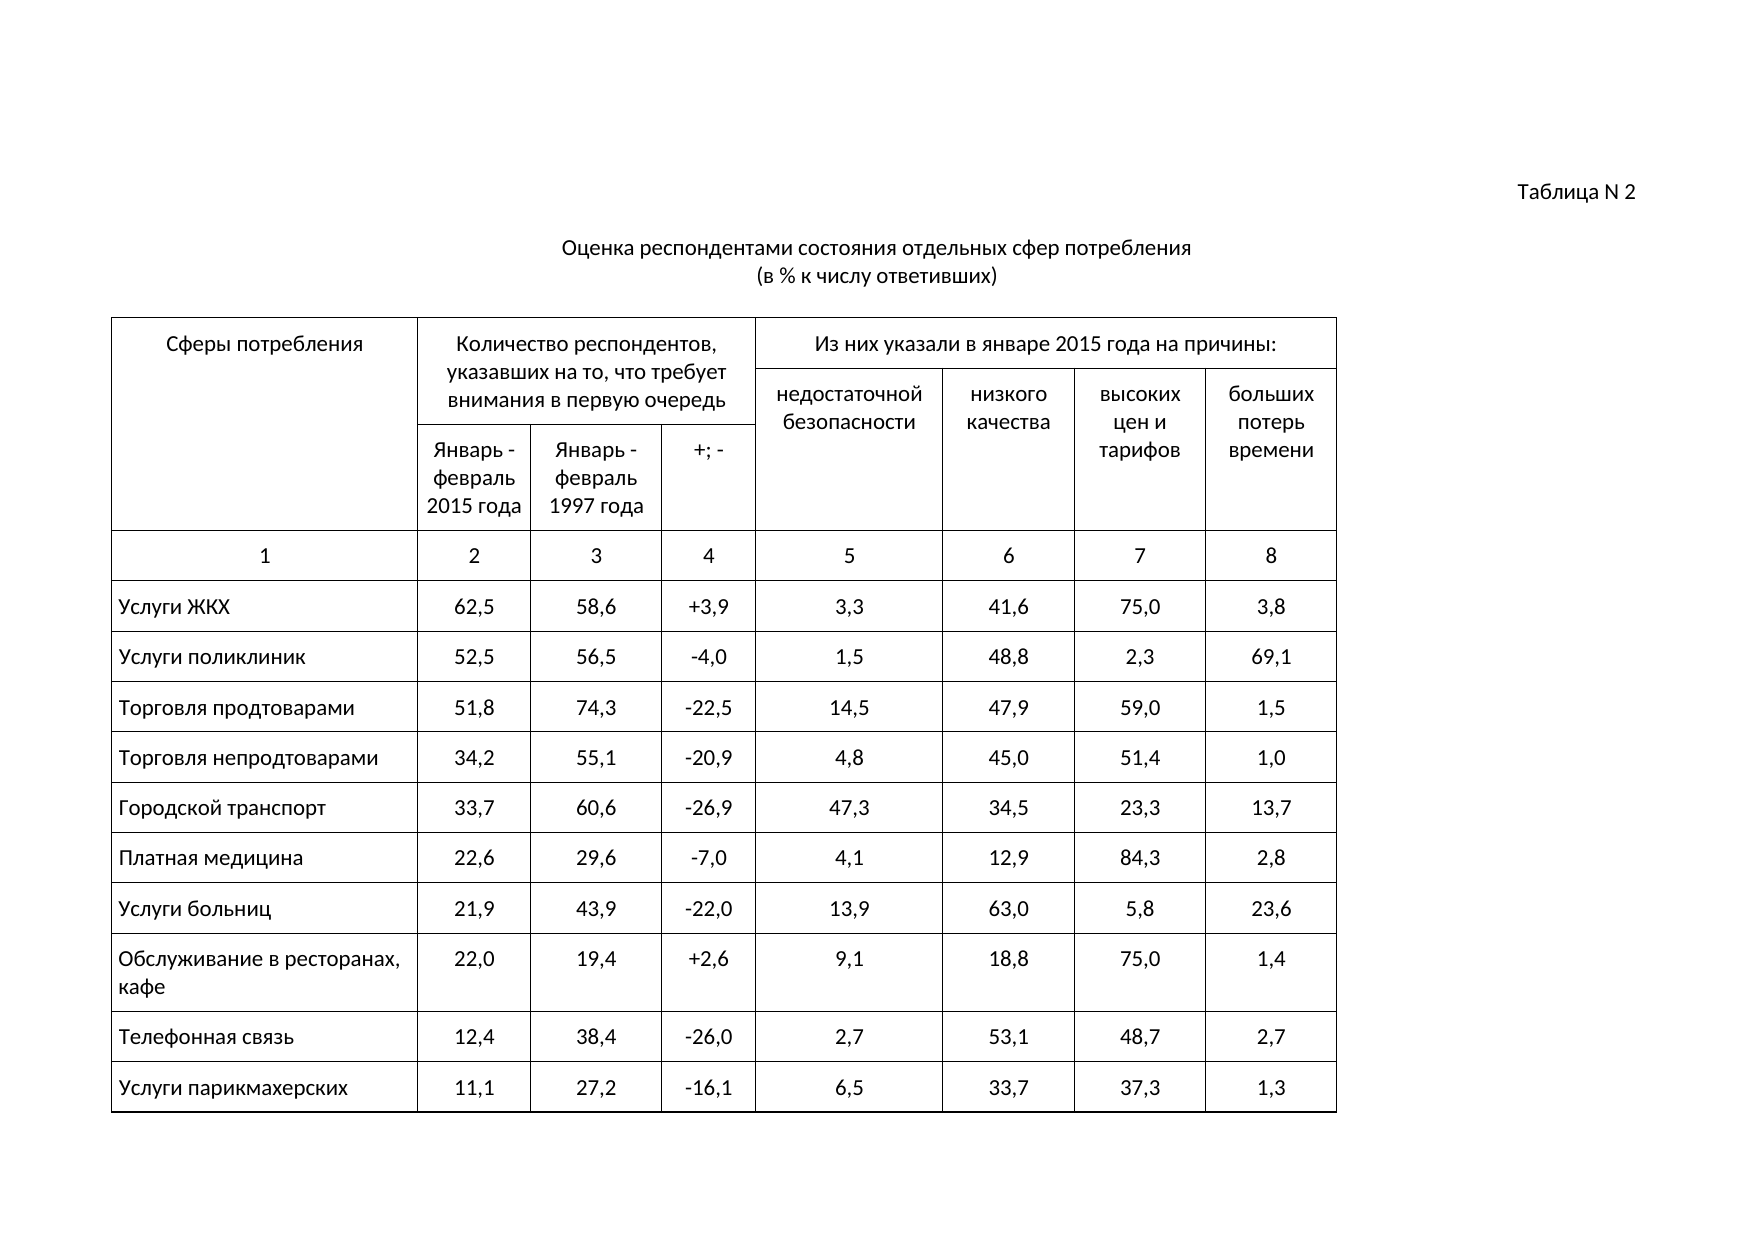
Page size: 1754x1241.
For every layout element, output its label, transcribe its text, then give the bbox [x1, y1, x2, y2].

table_cell Услуги больниц [112, 883, 417, 932]
table_cell 2,7 [756, 1012, 942, 1061]
table_cell Услуги поликлиник [112, 632, 417, 681]
table_cell 74,3 [531, 682, 661, 731]
table_cell 48,7 [1075, 1012, 1205, 1061]
table_cell 1,5 [756, 632, 942, 681]
table_cell -7,0 [662, 833, 755, 882]
table_cell Услуги парикмахерских [112, 1062, 417, 1111]
table_cell 47,9 [943, 682, 1074, 731]
table_cell 4,8 [756, 732, 942, 782]
table_cell -4,0 [662, 632, 755, 681]
table_cell больших потерь времени [1206, 369, 1336, 530]
table_cell Обслуживание в ресторанах, кафе [112, 934, 417, 1011]
table_cell 1 [112, 531, 417, 580]
table_cell 14,5 [756, 682, 942, 731]
table_cell 1,4 [1206, 934, 1336, 1011]
table_cell 51,8 [418, 682, 530, 731]
table_cell 29,6 [531, 833, 661, 882]
table_cell 8 [1206, 531, 1336, 580]
table_cell 60,6 [531, 783, 661, 832]
table_cell 69,1 [1206, 632, 1336, 681]
table_cell -22,0 [662, 883, 755, 932]
table_cell 1,5 [1206, 682, 1336, 731]
table_cell 11,1 [418, 1062, 530, 1111]
table_cell 56,5 [531, 632, 661, 681]
table_cell 75,0 [1075, 581, 1205, 631]
table_cell высоких цен и тарифов [1075, 369, 1205, 530]
table_cell 84,3 [1075, 833, 1205, 882]
table_cell -22,5 [662, 682, 755, 731]
table_cell 13,9 [756, 883, 942, 932]
table_cell 2,7 [1206, 1012, 1336, 1061]
table_cell 51,4 [1075, 732, 1205, 782]
table_cell 27,2 [531, 1062, 661, 1111]
table_cell 6,5 [756, 1062, 942, 1111]
table_cell 19,4 [531, 934, 661, 1011]
table_cell 3,3 [756, 581, 942, 631]
table_cell 63,0 [943, 883, 1074, 932]
table_cell 23,3 [1075, 783, 1205, 832]
table_cell 1,0 [1206, 732, 1336, 782]
table_cell -20,9 [662, 732, 755, 782]
table_cell 2,8 [1206, 833, 1336, 882]
table_cell 33,7 [418, 783, 530, 832]
text (в % к числу ответивших) [118, 261, 1636, 289]
table_cell +2,6 [662, 934, 755, 1011]
table_header Из них указали в январе 2015 года на причины: [756, 318, 1336, 368]
table_cell Платная медицина [112, 833, 417, 882]
table_cell 21,9 [418, 883, 530, 932]
table_cell 2 [418, 531, 530, 580]
table_cell 4 [662, 531, 755, 580]
table_cell недостаточной безопасности [756, 369, 942, 530]
table_cell 37,3 [1075, 1062, 1205, 1111]
table_cell 52,5 [418, 632, 530, 681]
table_cell 22,0 [418, 934, 530, 1011]
table_cell 5 [756, 531, 942, 580]
text Таблица N 2 [118, 177, 1636, 205]
table_cell 55,1 [531, 732, 661, 782]
table_header Количество респондентов, указавших на то, что требует внимания в первую очередь [418, 318, 755, 424]
table_cell -26,9 [662, 783, 755, 832]
table_cell 5,8 [1075, 883, 1205, 932]
table_cell 62,5 [418, 581, 530, 631]
table_cell Услуги ЖКХ [112, 581, 417, 631]
table_cell 1,3 [1206, 1062, 1336, 1111]
table_cell 58,6 [531, 581, 661, 631]
table_cell 12,9 [943, 833, 1074, 882]
table_header Сферы потребления [112, 318, 417, 530]
table_cell 23,6 [1206, 883, 1336, 932]
table_cell 3 [531, 531, 661, 580]
table_cell +3,9 [662, 581, 755, 631]
table_cell 41,6 [943, 581, 1074, 631]
table_cell 7 [1075, 531, 1205, 580]
table_cell Январь - февраль 1997 года [531, 425, 661, 530]
table_cell 38,4 [531, 1012, 661, 1061]
table_cell Январь - февраль 2015 года [418, 425, 530, 530]
table_cell 45,0 [943, 732, 1074, 782]
table_cell 9,1 [756, 934, 942, 1011]
table_cell 22,6 [418, 833, 530, 882]
table_cell Городской транспорт [112, 783, 417, 832]
table_cell 75,0 [1075, 934, 1205, 1011]
table_cell низкого качества [943, 369, 1074, 530]
table_cell Торговля непродтоварами [112, 732, 417, 782]
table_cell Телефонная связь [112, 1012, 417, 1061]
text Оценка респондентами состояния отдельных сфер потребления [118, 233, 1636, 261]
table_cell Торговля продтоварами [112, 682, 417, 731]
table_cell 34,2 [418, 732, 530, 782]
table_cell -26,0 [662, 1012, 755, 1061]
table_cell 33,7 [943, 1062, 1074, 1111]
table_cell 34,5 [943, 783, 1074, 832]
table_cell -16,1 [662, 1062, 755, 1111]
table_cell 53,1 [943, 1012, 1074, 1061]
table_cell 12,4 [418, 1012, 530, 1061]
table_cell 47,3 [756, 783, 942, 832]
table_cell 18,8 [943, 934, 1074, 1011]
table_cell +; - [662, 425, 755, 530]
table_cell 59,0 [1075, 682, 1205, 731]
table_cell 2,3 [1075, 632, 1205, 681]
table_cell 13,7 [1206, 783, 1336, 832]
table_cell 48,8 [943, 632, 1074, 681]
table_cell 6 [943, 531, 1074, 580]
table_cell 43,9 [531, 883, 661, 932]
table_cell 4,1 [756, 833, 942, 882]
table_cell 3,8 [1206, 581, 1336, 631]
